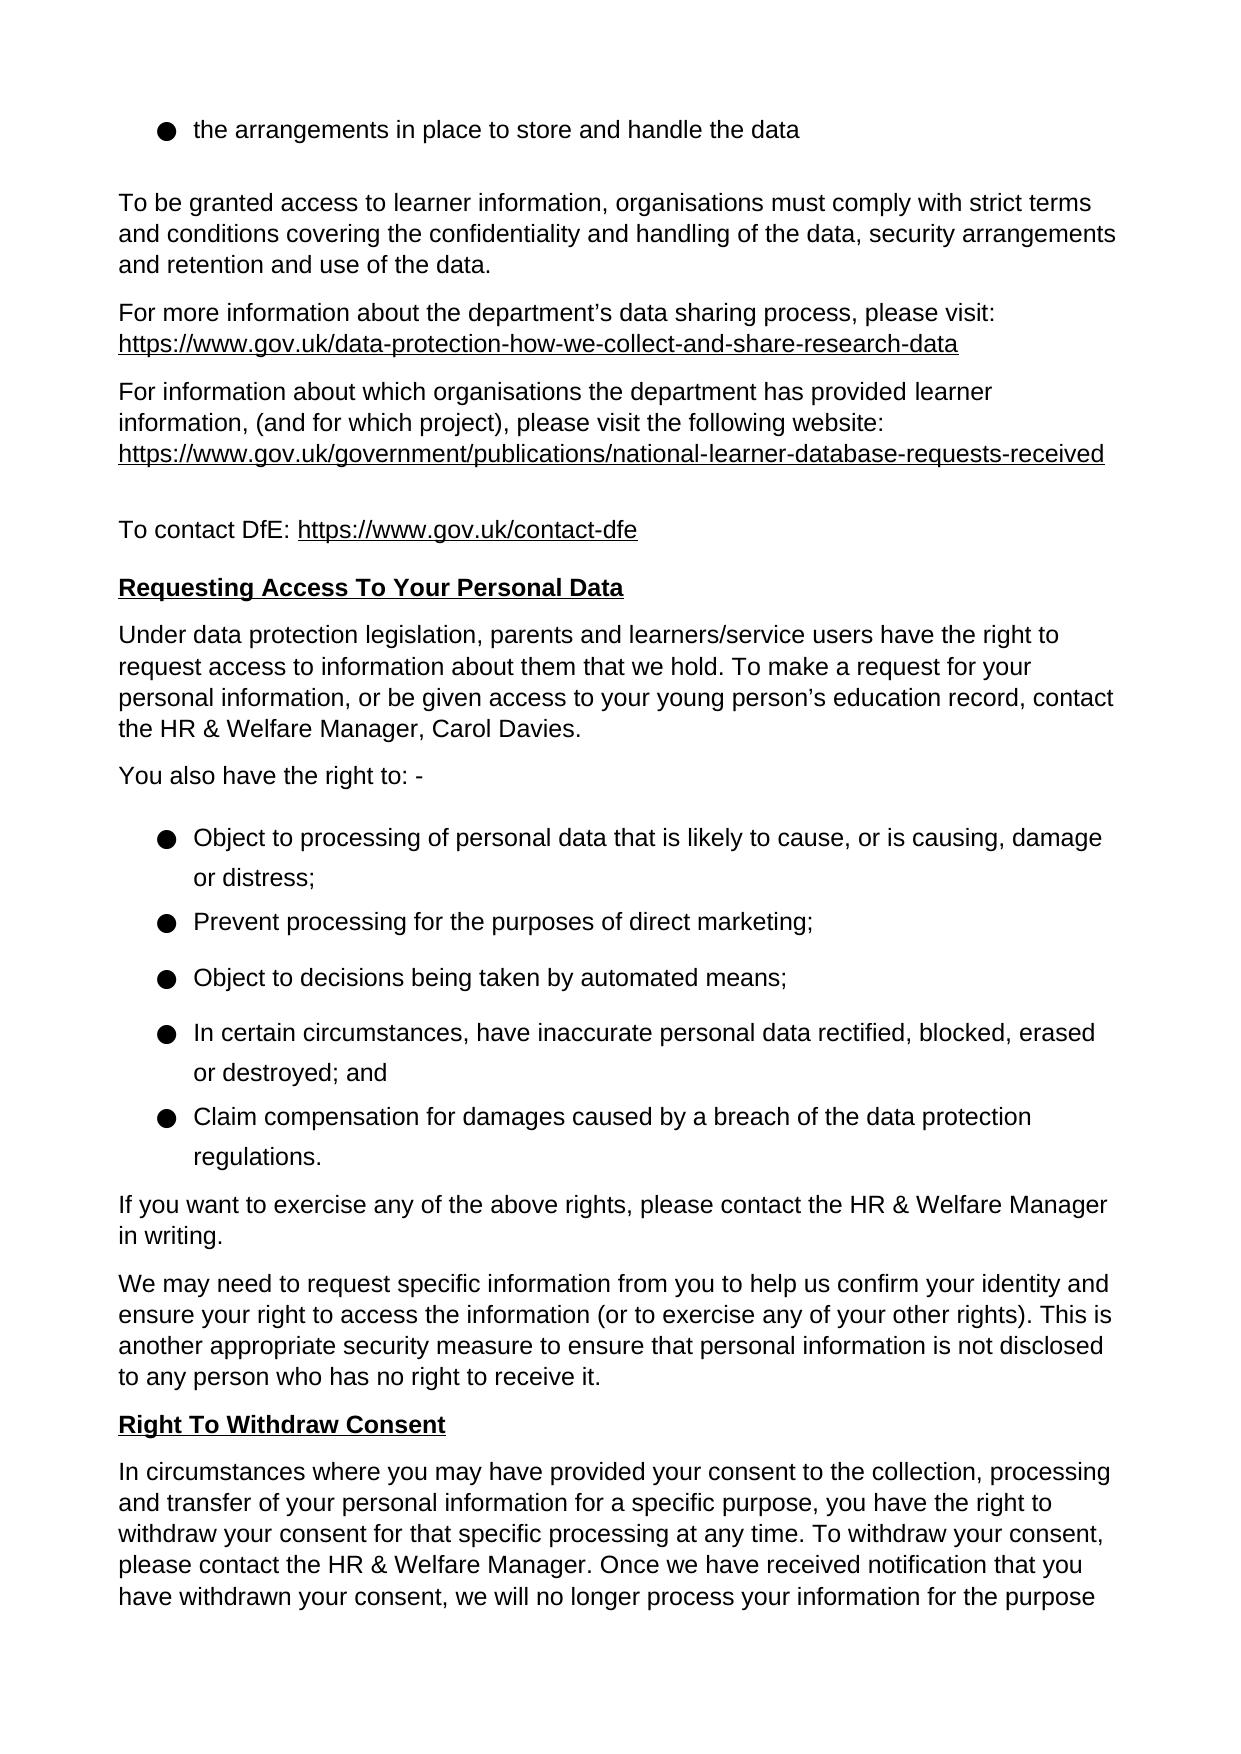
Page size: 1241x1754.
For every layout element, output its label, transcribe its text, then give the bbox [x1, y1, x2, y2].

text Right To Withdraw Consent [118, 1410, 1122, 1438]
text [118, 1457, 1122, 1610]
list Object to processing of personal data that is likely to cause, or is causing, damage or distress; [156, 809, 1122, 891]
text To be granted access to learner information, organisations must comply with strict terms and conditions covering the confidentiality and handling of the data, security arrangements and retention and use of the data. [118, 188, 1122, 279]
list In certain circumstances, have inaccurate personal data rectified, blocked, erased or destroyed; and [156, 1004, 1122, 1087]
text For more information about the department’s data sharing process, please visit: https://www.gov.uk/data-protection-how-we-collect-and-share-research-data [118, 298, 1122, 358]
list Claim compensation for damages caused by a breach of the data protection regulations. [156, 1089, 1122, 1171]
text To contact DfE: https://www.gov.uk/contact-dfe [118, 515, 1122, 544]
text If you want to exercise any of the above rights, please contact the HR & Welfare Manager in writing. [118, 1190, 1122, 1250]
list the arrangements in place to store and handle the data [156, 102, 1122, 153]
text Under data protection legislation, parents and learners/service users have the right to request access to information about them that we hold. To make a request for your personal information, or be given access to your young person’s education record, contact the HR & Welfare Manager, Carol Davies. [118, 621, 1122, 742]
text You also have the right to: - [118, 761, 1122, 790]
text For information about which organisations the department has provided learner information, (and for which project), please visit the following website: https://www.gov.uk/government/publications/national-learner-database-requests-received [118, 377, 1122, 468]
list Prevent processing for the purposes of direct marketing; [156, 894, 1122, 945]
text We may need to request specific information from you to help us confirm your identity and ensure your right to access the information (or to exercise any of your other rights). This is another appropriate security measure to ensure that personal information is not disclosed to any person who has no right to receive it. [118, 1269, 1122, 1391]
list Object to decisions being taken by automated means; [156, 949, 1122, 1000]
text Requesting Access To Your Personal Data [118, 573, 1122, 602]
